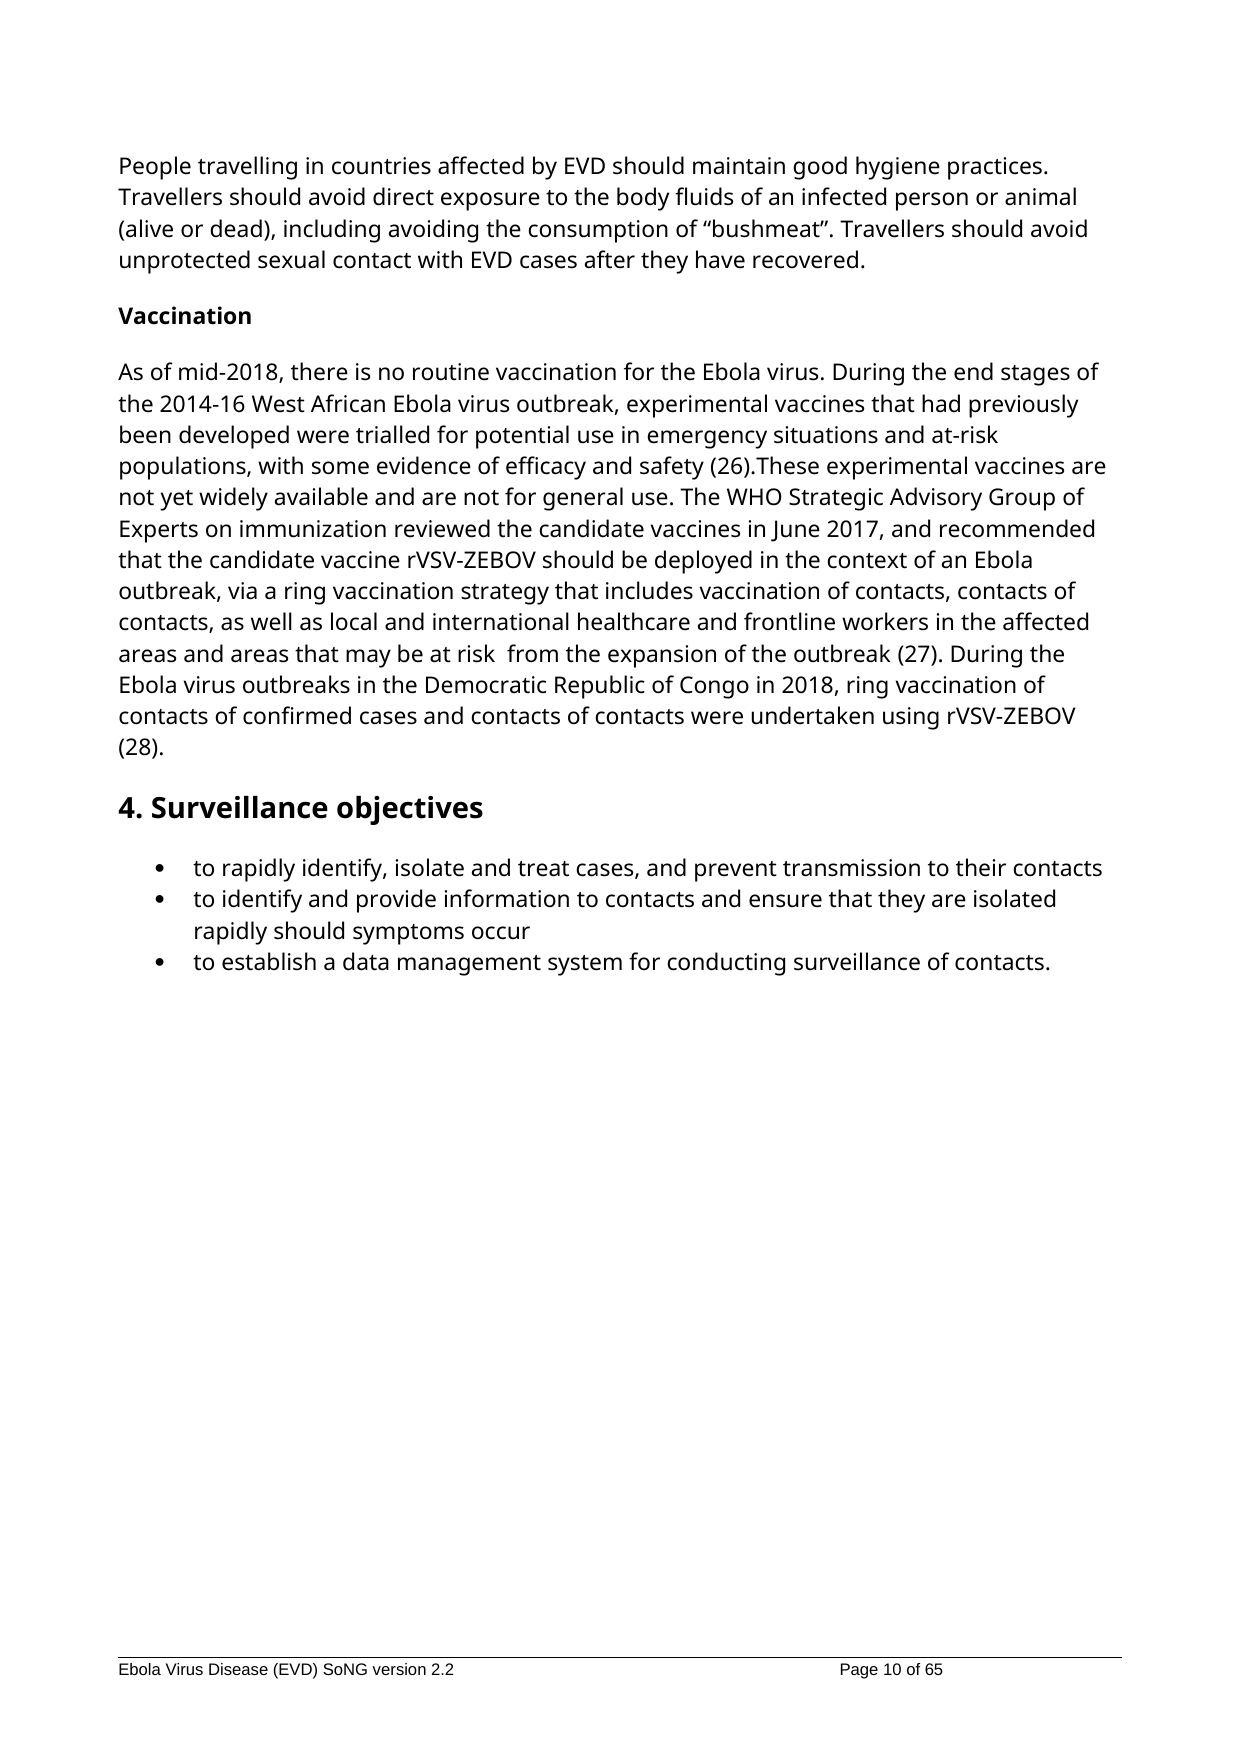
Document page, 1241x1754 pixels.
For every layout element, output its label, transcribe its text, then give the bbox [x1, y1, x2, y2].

text People travelling in countries affected by EVD should maintain good hygiene practices. Travellers should avoid direct exposure to the body fluids of an infected person or animal (alive or dead), including avoiding the consumption of “bushmeat”. Travellers should avoid unprotected sexual contact with EVD cases after they have recovered. [118, 150, 1122, 275]
text to establish a data management system for conducting surveillance of contacts. [156, 946, 1122, 977]
text to rapidly identify, isolate and treat cases, and prevent transmission to their contacts [156, 852, 1122, 883]
text As of mid-2018, there is no routine vaccination for the Ebola virus. During the end stages of the 2014-16 West African Ebola virus outbreak, experimental vaccines that had previously been developed were trialled for potential use in emergency situations and at-risk populations, with some evidence of efficacy and safety (26).These experimental vaccines are not yet widely available and are not for general use. The WHO Strategic Advisory Group of Experts on immunization reviewed the candidate vaccines in June 2017, and recommended that the candidate vaccine rVSV-ZEBOV should be deployed in the context of an Ebola outbreak, via a ring vaccination strategy that includes vaccination of contacts, contacts of contacts, as well as local and international healthcare and frontline workers in the affected areas and areas that may be at risk from the expansion of the outbreak (27). During the Ebola virus outbreaks in the Democratic Republic of Congo in 2018, ring vaccination of contacts of confirmed cases and contacts of contacts were undertaken using rVSV-ZEBOV (28). [118, 356, 1122, 762]
subtitle 4. Surveillance objectives [118, 787, 1122, 827]
subtitle Vaccination [118, 300, 1122, 331]
text to identify and provide information to contacts and ensure that they are isolated rapidly should symptoms occur [156, 883, 1122, 946]
